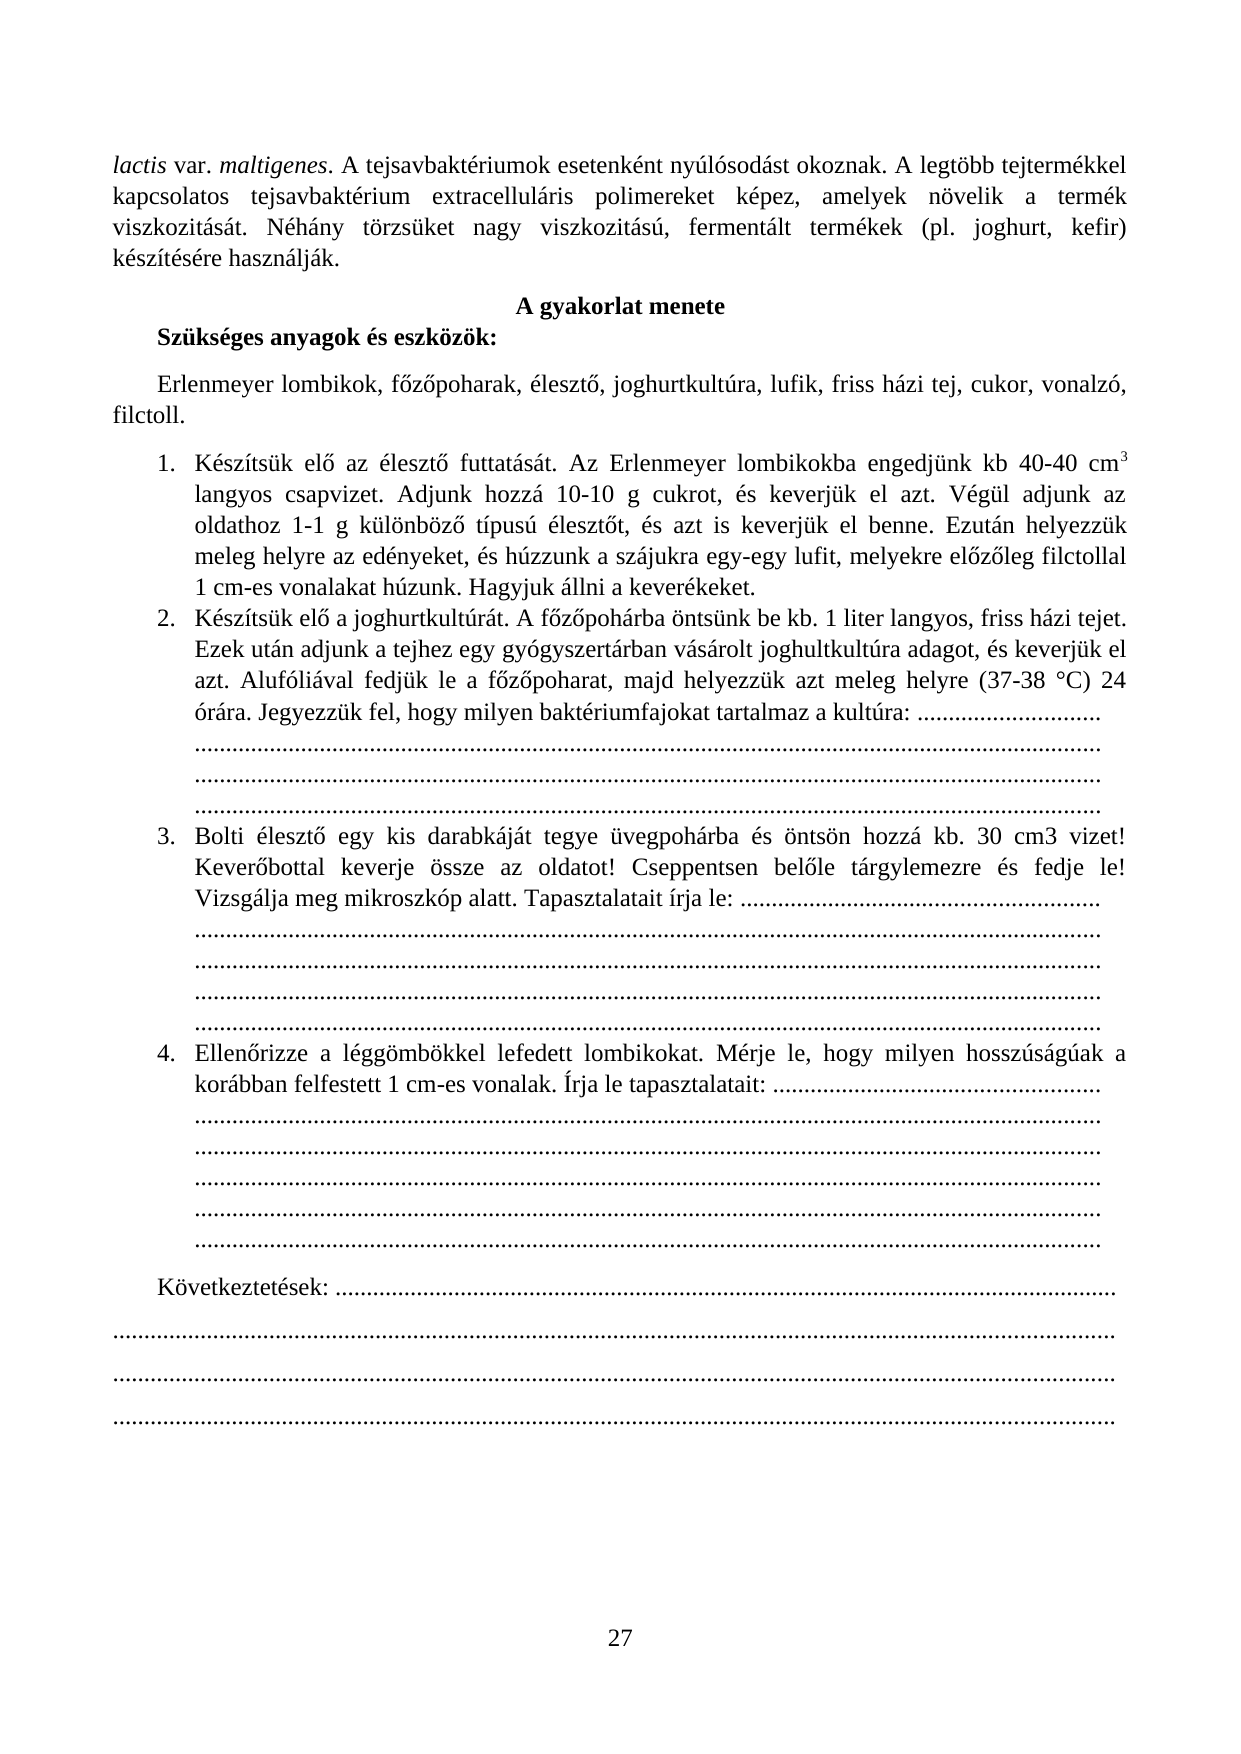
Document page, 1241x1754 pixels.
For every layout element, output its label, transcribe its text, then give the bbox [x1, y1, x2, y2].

list Ellenőrizze a léggömbökkel lefedett lombikokat. Mérje le, hogy milyen hosszúságúak a korábban felfestett 1 cm-es vonalak. Írja le tapasztalatait: [157, 1038, 1128, 1253]
list Bolti élesztő egy kis darabkáját tegye üvegpohárba és öntsön hozzá kb. 30 cm3 vizet! Keverőbottal keverje össze az oldatot! Cseppentsen belőle tárgylemezre és fedje le! Vizsgálja meg mikroszkóp alatt. Tapasztalatait írja le: [157, 821, 1128, 1036]
list Készítsük elő a joghurtkultúrát. A főzőpohárba öntsünk be kb. 1 liter langyos, friss házi tejet. Ezek után adjunk a tejhez egy gyógyszertárban vásárolt joghultkultúra adagot, és keverjük el azt. Alufóliával fedjük le a főzőpoharat, majd helyezzük azt meleg helyre (37-38 °C) 24 órára. Jegyezzük fel, hogy milyen baktériumfajokat tartalmaz a kultúra: [157, 603, 1128, 818]
list Készítsük elő az élesztő futtatását. Az Erlenmeyer lombikokba engedjünk kb 40-40 cm3 langyos csapvizet. Adjunk hozzá 10-10 g cukrot, és keverjük el azt. Végül adjunk az oldathoz 1-1 g különböző típusú élesztőt, és azt is keverjük el benne. Ezután helyezzük meleg helyre az edényeket, és húzzunk a szájukra egy-egy lufit, melyekre előzőleg filctollal 1 cm-es vonalakat húzunk. Hagyjuk állni a keverékeket. [157, 448, 1128, 601]
text Következtetések: [112, 1272, 1128, 1430]
subtitle A gyakorlat menete [112, 291, 1128, 319]
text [112, 150, 1128, 272]
text Szükséges anyagok és eszközök: [112, 322, 1128, 351]
text Erlenmeyer lombikok, főzőpoharak, élesztő, joghurtkultúra, lufik, friss házi tej, cukor, vonalzó, filctoll. [112, 369, 1128, 429]
